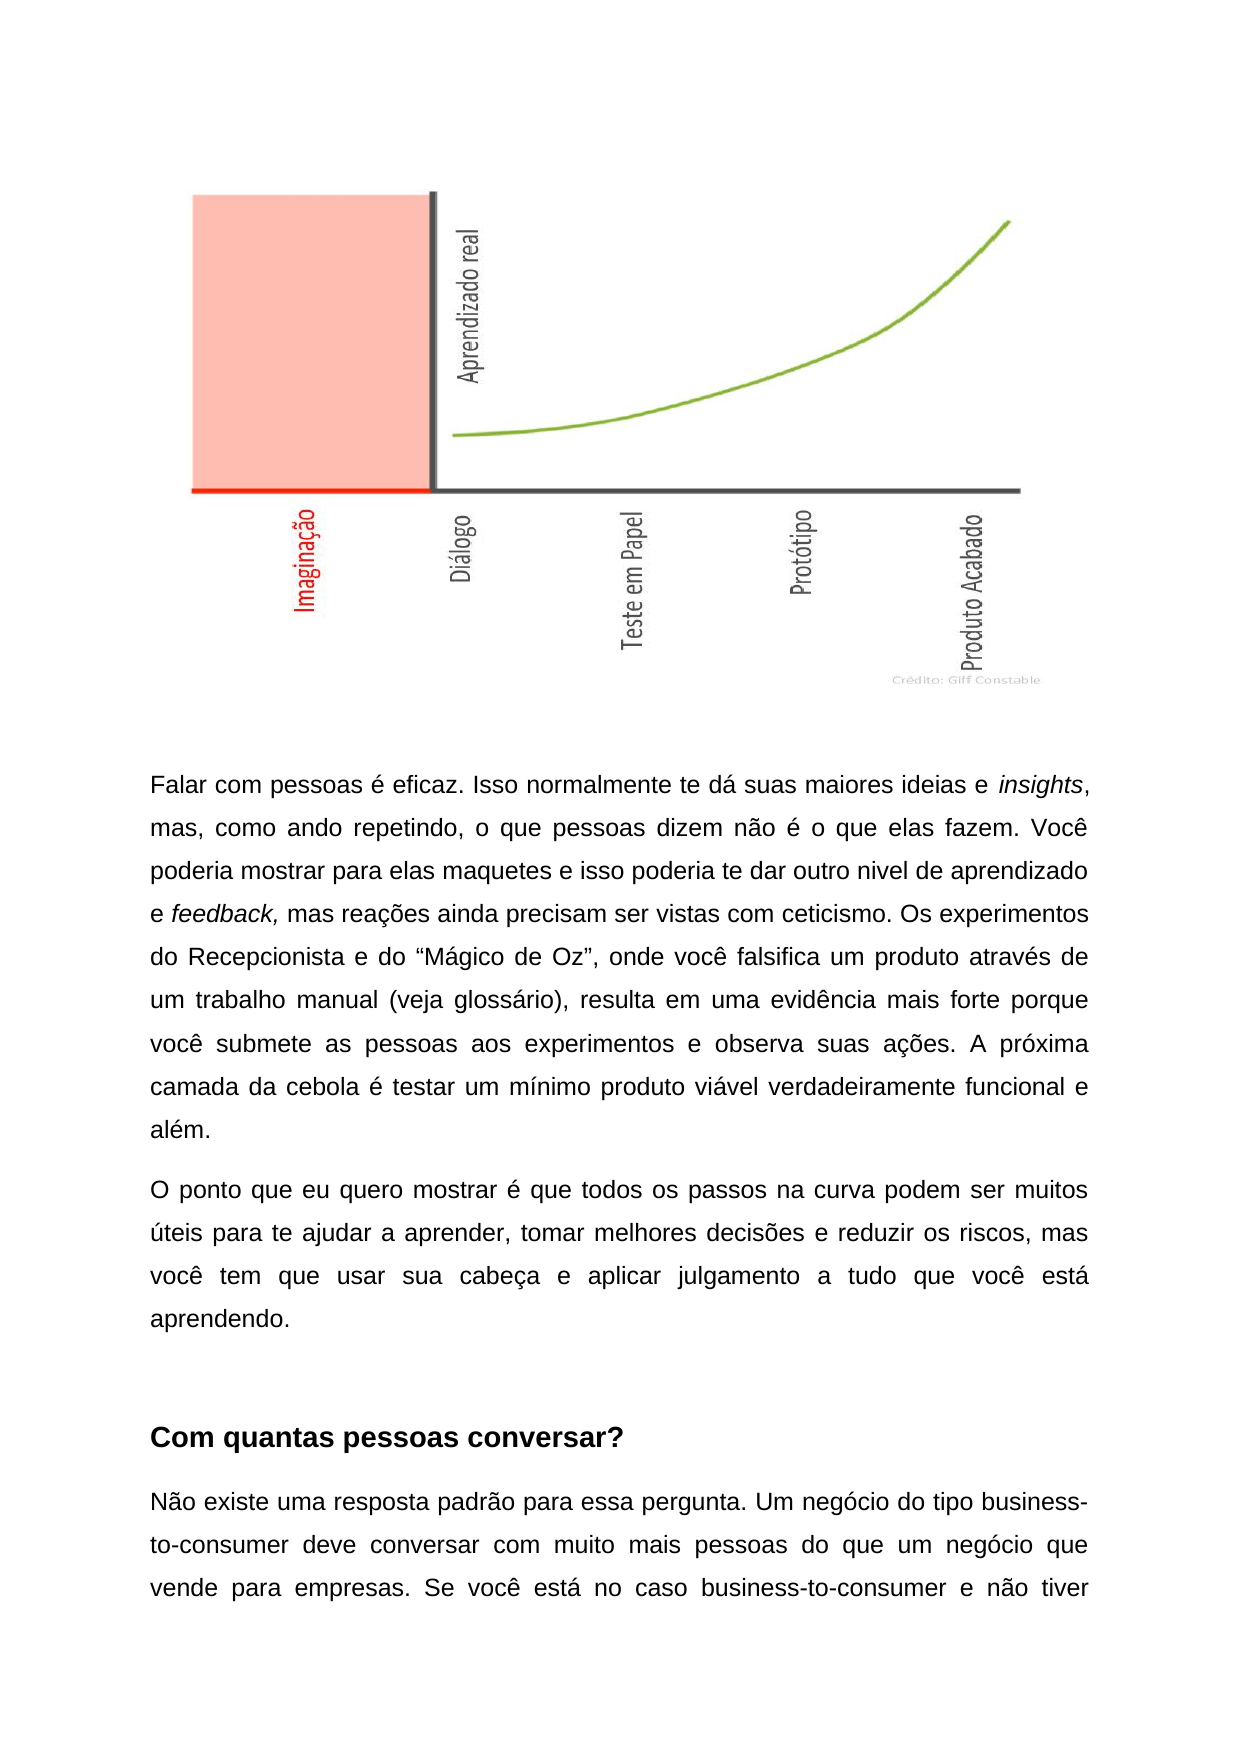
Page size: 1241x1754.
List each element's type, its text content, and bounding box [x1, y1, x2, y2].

text Falar com pessoas é eficaz. Isso normalmente te dá suas maiores ideias e insights, mas, como ando repetindo, o que pessoas dizem não é o que elas fazem. Você poderia mostrar para elas maquetes e isso poderia te dar outro nivel de aprendizado e feedback, mas reações ainda precisam ser vistas com ceticismo. Os experimentos do Recepcionista e do “Mágico de Oz”, onde você falsifica um produto através de um trabalho manual (veja glossário), resulta em uma evidência mais forte porque você submete as pessoas aos experimentos e observa suas ações. A próxima camada da cebola é testar um mínimo produto viável verdadeiramente funcional e além. [150, 770, 1090, 1144]
text Com quantas pessoas conversar? [150, 1420, 1090, 1453]
text O ponto que eu quero mostrar é que todos os passos na curva podem ser muitos úteis para te ajudar a aprender, tomar melhores decisões e reduzir os riscos, mas você tem que usar sua cabeça e aplicar julgamento a tudo que você está aprendendo. [150, 1175, 1090, 1333]
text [150, 1487, 1090, 1602]
picture [187, 189, 1053, 684]
